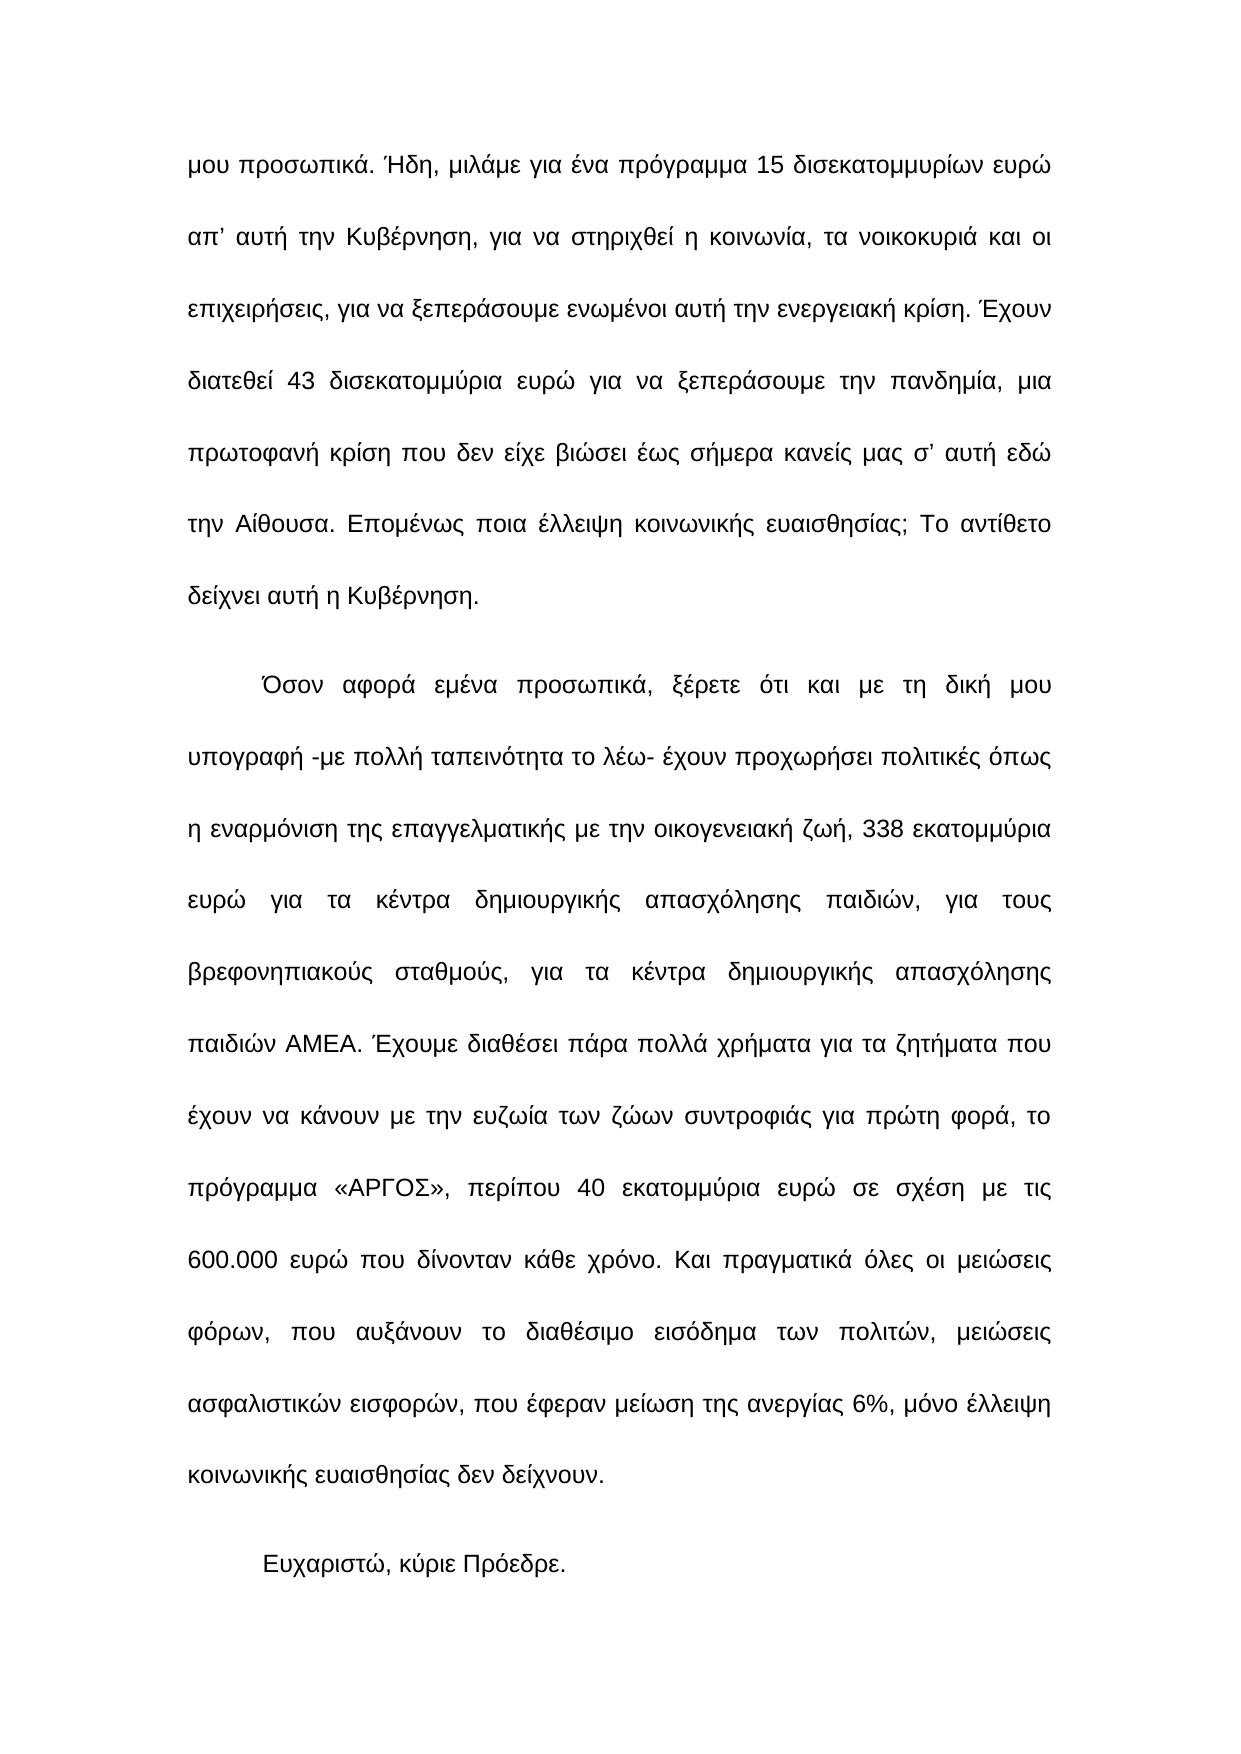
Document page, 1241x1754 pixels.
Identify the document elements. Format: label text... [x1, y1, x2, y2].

text Όσον αφορά εμένα προσωπικά, ξέρετε ότι και με τη δική μου υπογραφή -με πολλή ταπεινότητα το λέω- έχουν προχωρήσει πολιτικές όπως η εναρμόνιση της επαγγελματικής με την οικογενειακή ζωή, 338 εκατομμύρια ευρώ για τα κέντρα δημιουργικής απασχόλησης παιδιών, για τους βρεφονηπιακούς σταθμούς, για τα κέντρα δημιουργικής απασχόλησης παιδιών ΑΜΕΑ. Έχουμε διαθέσει πάρα πολλά χρήματα για τα ζητήματα που έχουν να κάνουν με την ευζωία των ζώων συντροφιάς για πρώτη φορά, το πρόγραμμα «ΑΡΓΟΣ», περίπου 40 εκατομμύρια ευρώ σε σχέση με τις 600.000 ευρώ που δίνονταν κάθε χρόνο. Και πραγματικά όλες οι μειώσεις φόρων, που αυξάνουν το διαθέσιμο εισόδημα των πολιτών, μειώσεις ασφαλιστικών εισφορών, που έφεραν μείωση της ανεργίας 6%, μόνο έλλειψη κοινωνικής ευαισθησίας δεν δείχνουν. [187, 670, 1053, 1489]
text Ευχαριστώ, κύριε Πρόεδρε. [187, 1549, 1053, 1578]
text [187, 150, 1053, 610]
